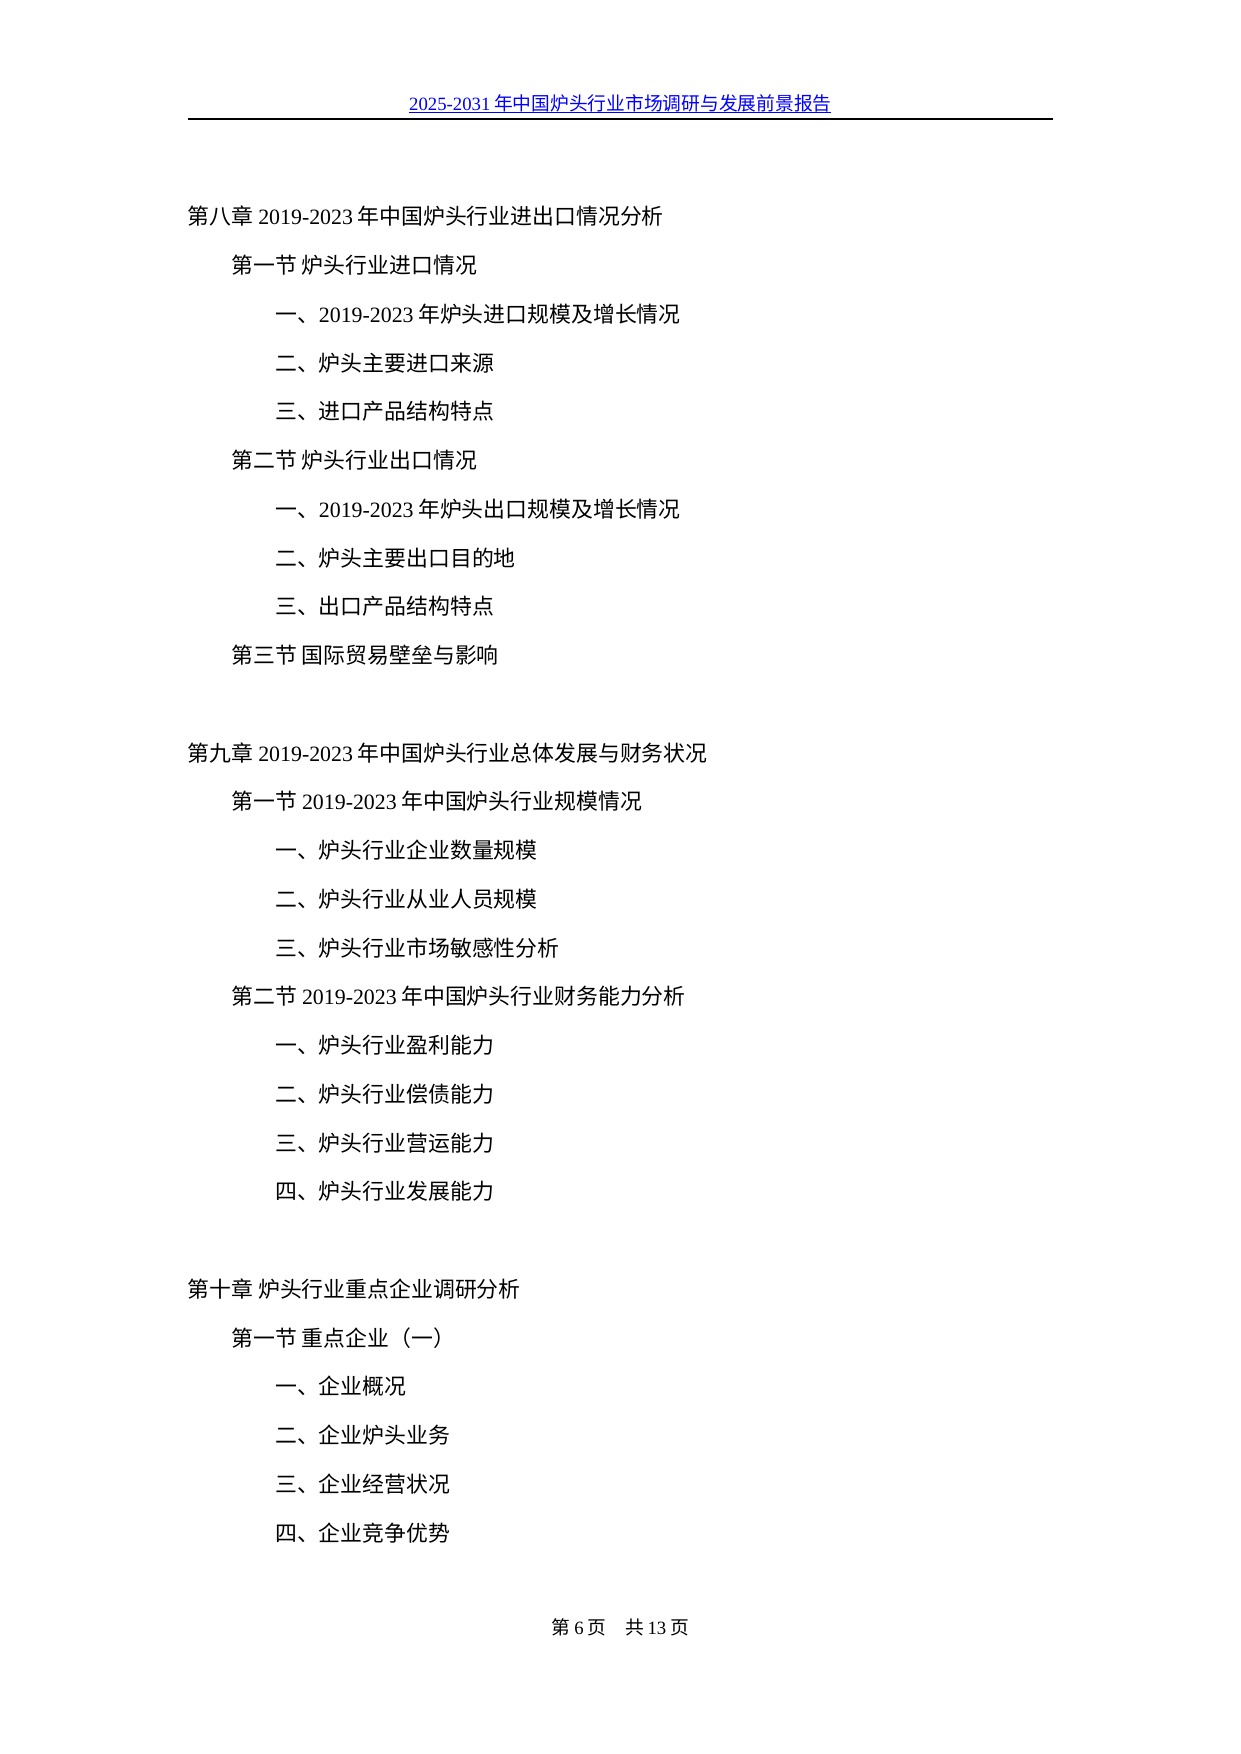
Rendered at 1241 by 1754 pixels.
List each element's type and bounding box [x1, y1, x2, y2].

text [187, 150, 1053, 1548]
